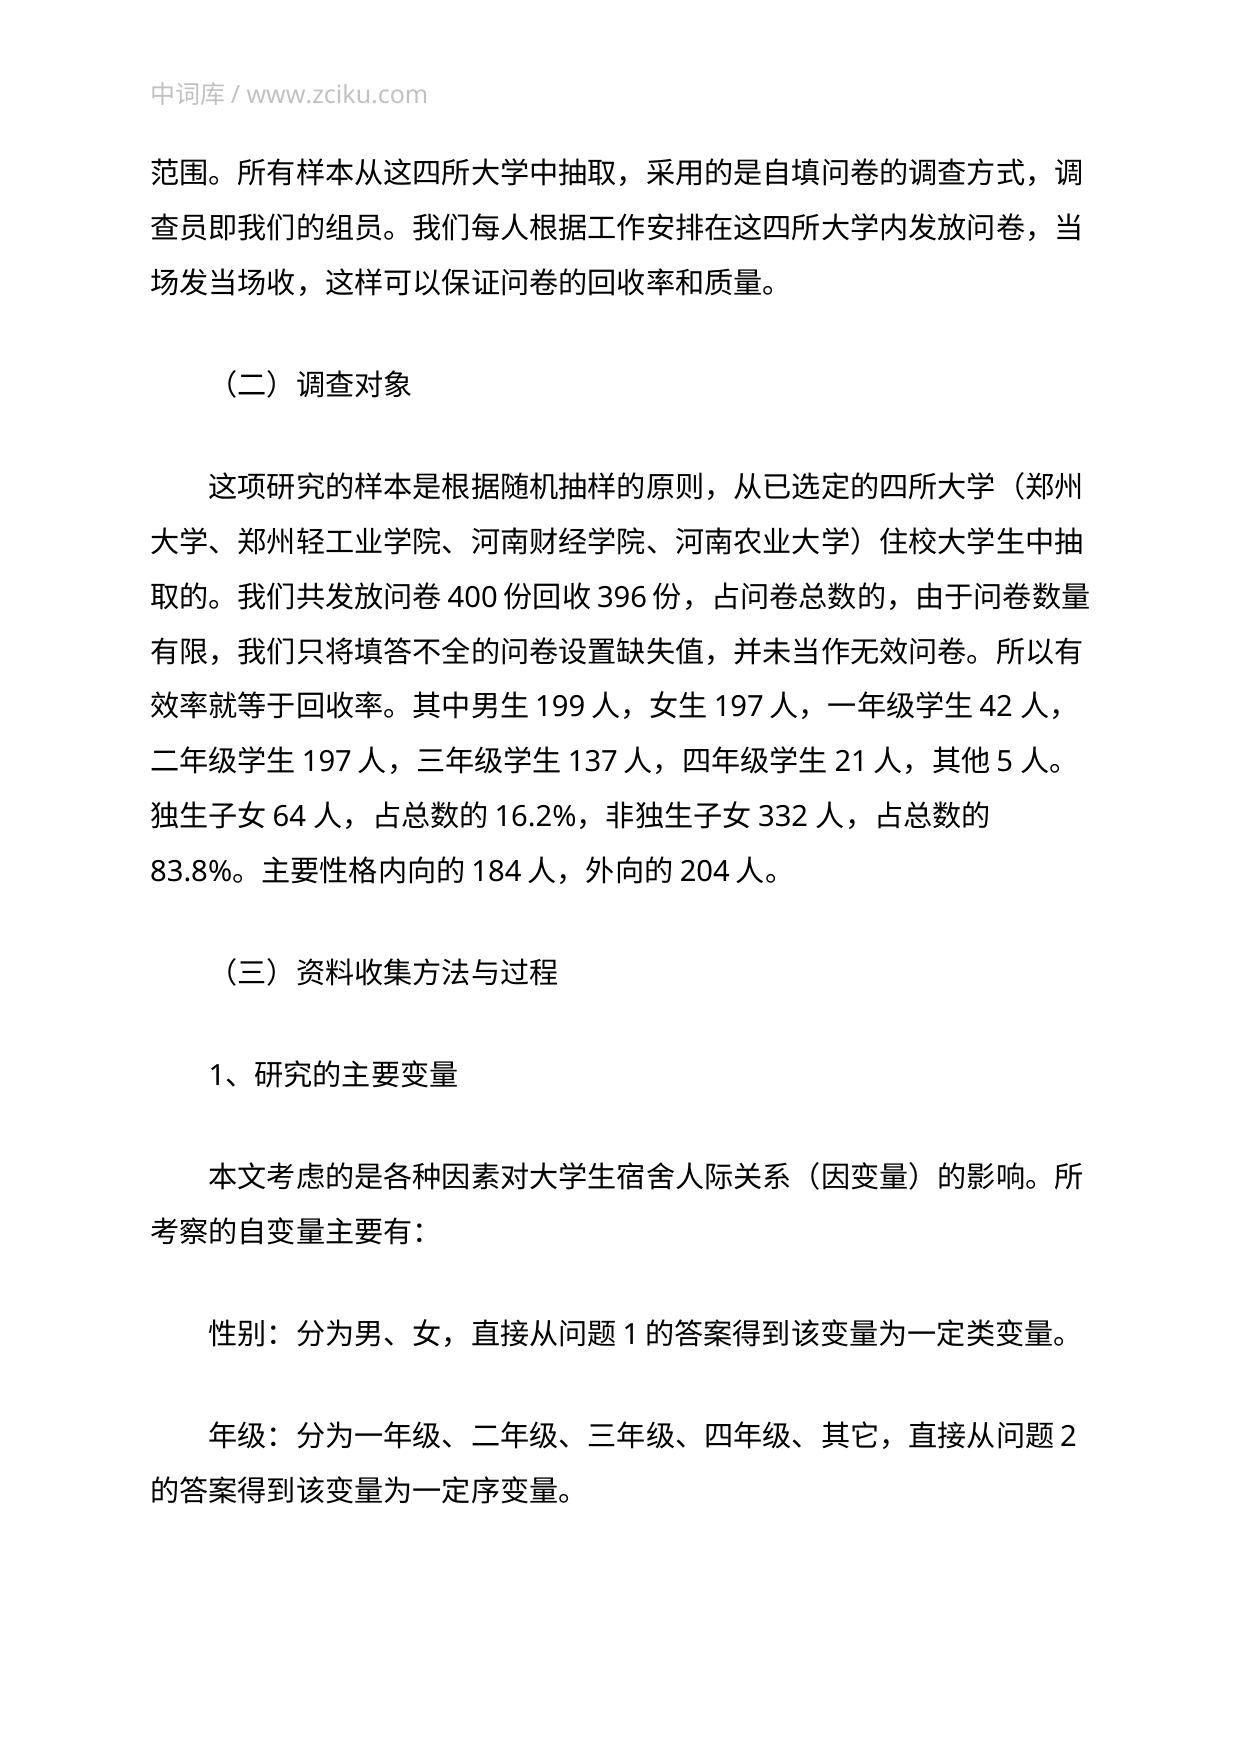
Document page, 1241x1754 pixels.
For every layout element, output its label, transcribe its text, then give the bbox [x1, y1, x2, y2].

text （二）调查对象 [150, 362, 1090, 404]
text 1、研究的主要变量 [150, 1052, 1090, 1094]
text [150, 150, 1090, 302]
text 性别：分为男、女，直接从问题1的答案得到该变量为一定类变量。 [150, 1310, 1090, 1353]
text （三）资料收集方法与过程 [150, 950, 1090, 992]
text 本文考虑的是各种因素对大学生宿舍人际关系（因变量）的影响。所考察的自变量主要有： [150, 1154, 1090, 1251]
text 这项研究的样本是根据随机抽样的原则，从已选定的四所大学（郑州大学、郑州轻工业学院、河南财经学院、河南农业大学）住校大学生中抽取的。我们共发放问卷400份回收396份，占问卷总数的，由于问卷数量有限，我们只将填答不全的问卷设置缺失值，并未当作无效问卷。所以有效率就等于回收率。其中男生199人，女生197人，一年级学生42 人，二年级学生197人，三年级学生137人，四年级学生 21人，其他5 人。独生子女64 人，占总数的16.2%，非独生子女 332 人，占总数的83.8%。主要性格内向的184人，外向的 204人。 [150, 463, 1090, 890]
text 年级：分为一年级、二年级、三年级、四年级、其它，直接从问题2的答案得到该变量为一定序变量。 [150, 1412, 1090, 1510]
